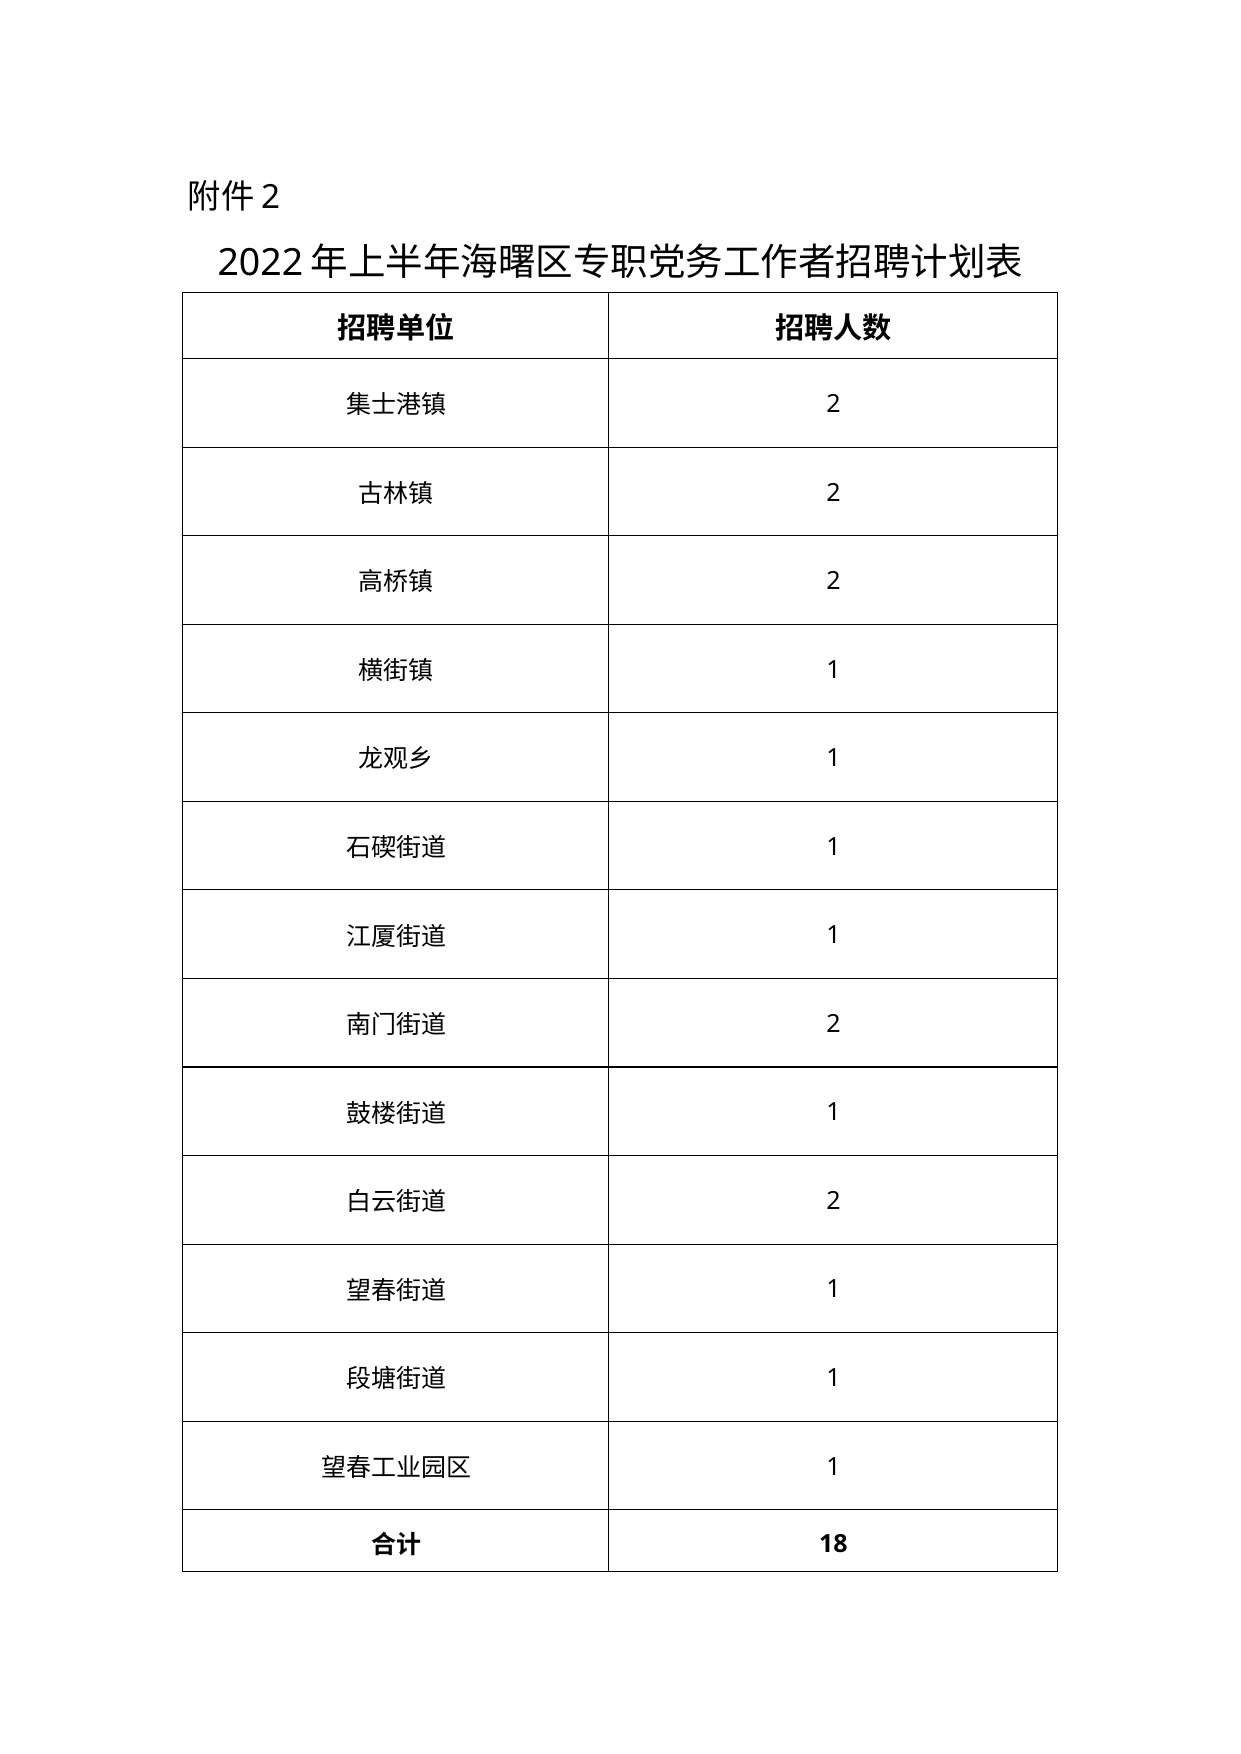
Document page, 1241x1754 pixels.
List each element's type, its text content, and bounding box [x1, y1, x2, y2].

table_cell 2 [609, 536, 1057, 624]
table_cell 2 [609, 1156, 1057, 1243]
table_cell 龙观乡 [183, 713, 608, 801]
table_cell 1 [609, 625, 1057, 712]
table_cell 高桥镇 [183, 536, 608, 624]
table_cell 18 [609, 1510, 1057, 1571]
table_cell 1 [609, 802, 1057, 889]
table_cell 白云街道 [183, 1156, 608, 1243]
table_cell 2 [609, 979, 1057, 1066]
table_cell 江厦街道 [183, 890, 608, 978]
table_cell 1 [609, 1245, 1057, 1332]
table_cell 段塘街道 [183, 1333, 608, 1421]
table_cell 1 [609, 1068, 1057, 1155]
table_cell 1 [609, 1333, 1057, 1421]
text 2022年上半年海曙区专职党务工作者招聘计划表 [187, 227, 1053, 292]
table_cell 鼓楼街道 [183, 1068, 608, 1155]
table_cell 1 [609, 890, 1057, 978]
table_cell 望春工业园区 [183, 1422, 608, 1509]
table_cell 古林镇 [183, 448, 608, 535]
table_cell 1 [609, 1422, 1057, 1509]
table_header 招聘人数 [609, 293, 1057, 358]
table_cell 1 [609, 713, 1057, 801]
table_cell 集士港镇 [183, 359, 608, 447]
table_cell 合计 [183, 1510, 608, 1571]
table_cell 望春街道 [183, 1245, 608, 1332]
table_cell 2 [609, 448, 1057, 535]
text 附件2 [187, 162, 1053, 227]
table_cell 横街镇 [183, 625, 608, 712]
table_cell 石碶街道 [183, 802, 608, 889]
table_cell 南门街道 [183, 979, 608, 1066]
table_cell 2 [609, 359, 1057, 447]
table_header 招聘单位 [183, 293, 608, 358]
